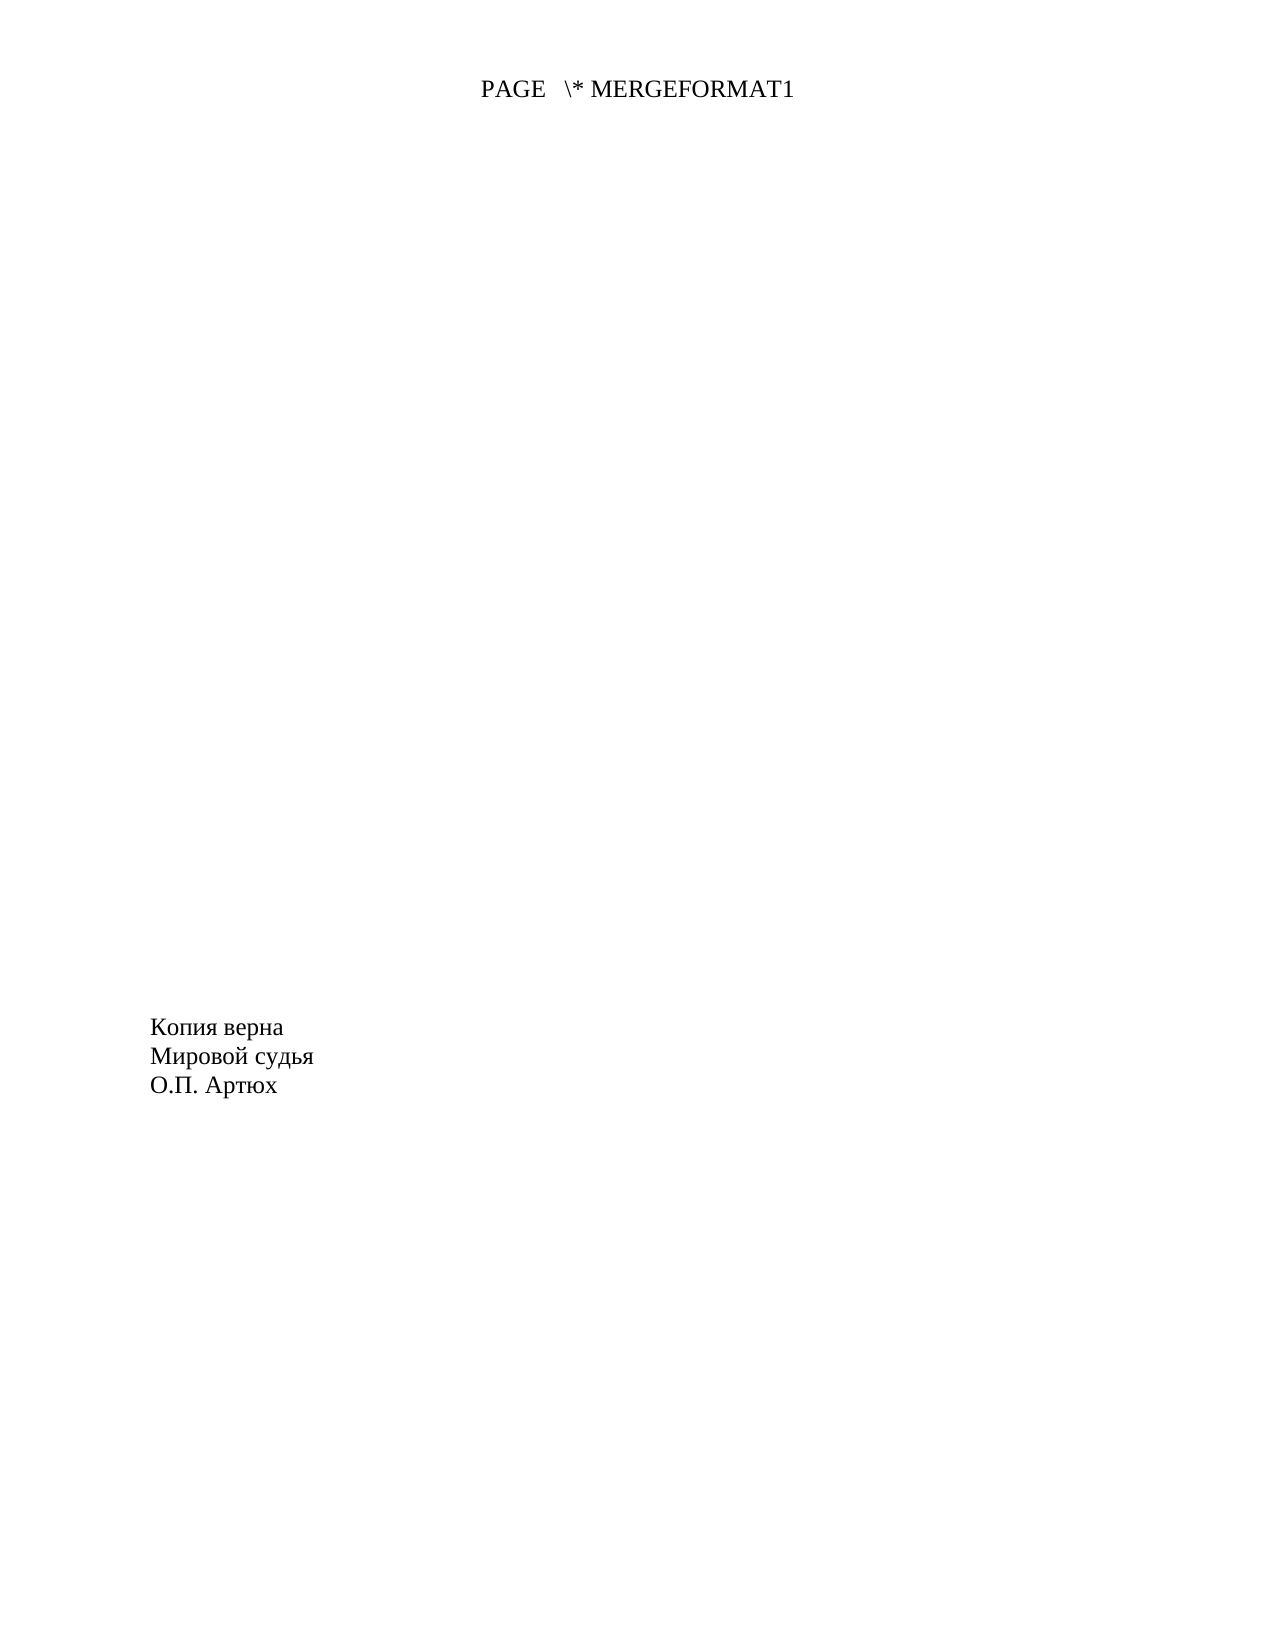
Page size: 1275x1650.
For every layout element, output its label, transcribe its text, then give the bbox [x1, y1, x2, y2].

text Копия верна [150, 1012, 1125, 1041]
text Мировой судья О.П. Артюх [150, 1041, 1125, 1099]
